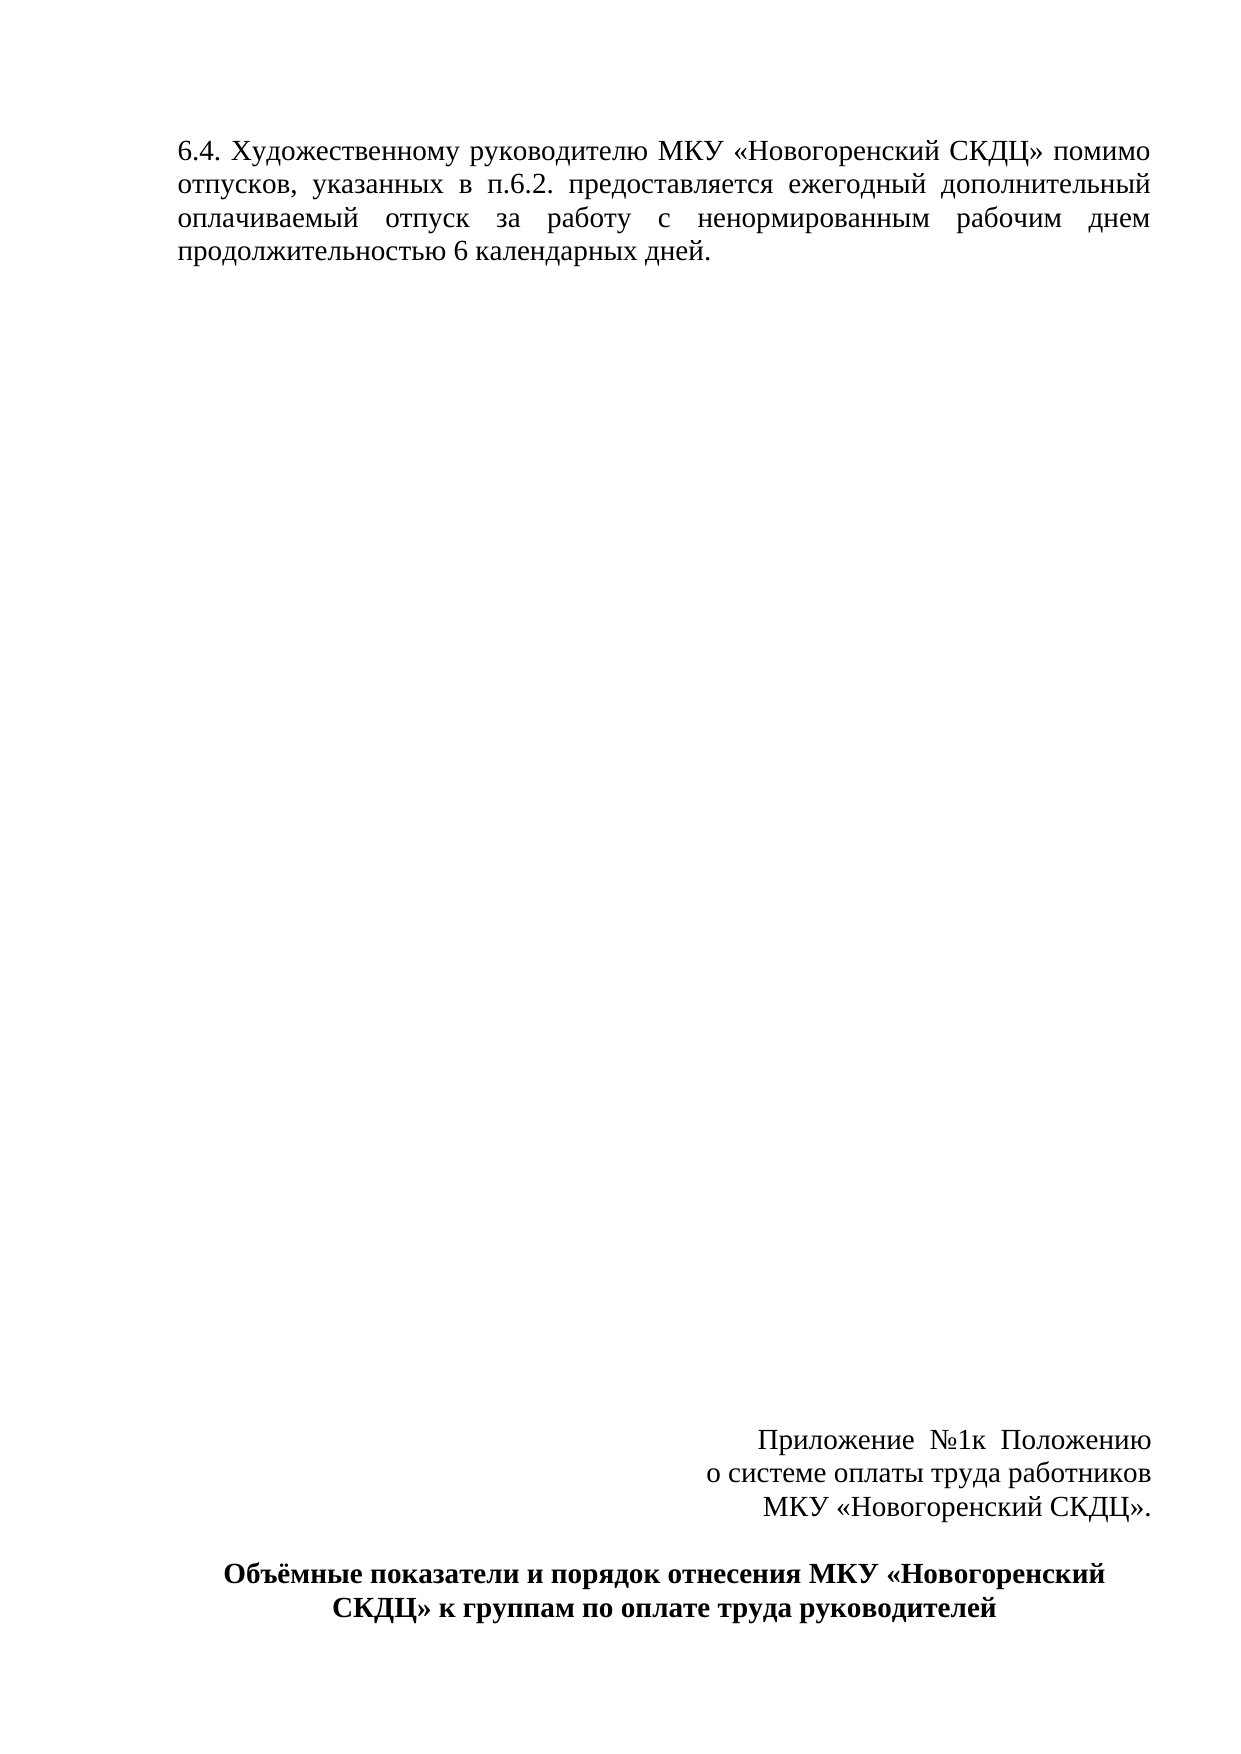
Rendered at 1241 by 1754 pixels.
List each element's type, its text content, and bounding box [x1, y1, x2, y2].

text Объёмные показатели и порядок отнесения МКУ «Новогоренский СКДЦ» к группам по оплате труда руководителей [177, 1556, 1151, 1623]
text Приложение №1к Положению [177, 1422, 1151, 1456]
text 6.4. Художественному руководителю МКУ «Новогоренский СКДЦ» помимо отпусков, указанных в п.6.2. предоставляется ежегодный дополнительный оплачиваемый отпуск за работу с ненормированным рабочим днем продолжительностью 6 календарных дней. [177, 133, 1151, 267]
text МКУ «Новогоренский СКДЦ». [177, 1489, 1151, 1523]
text о системе оплаты труда работников [177, 1456, 1151, 1489]
